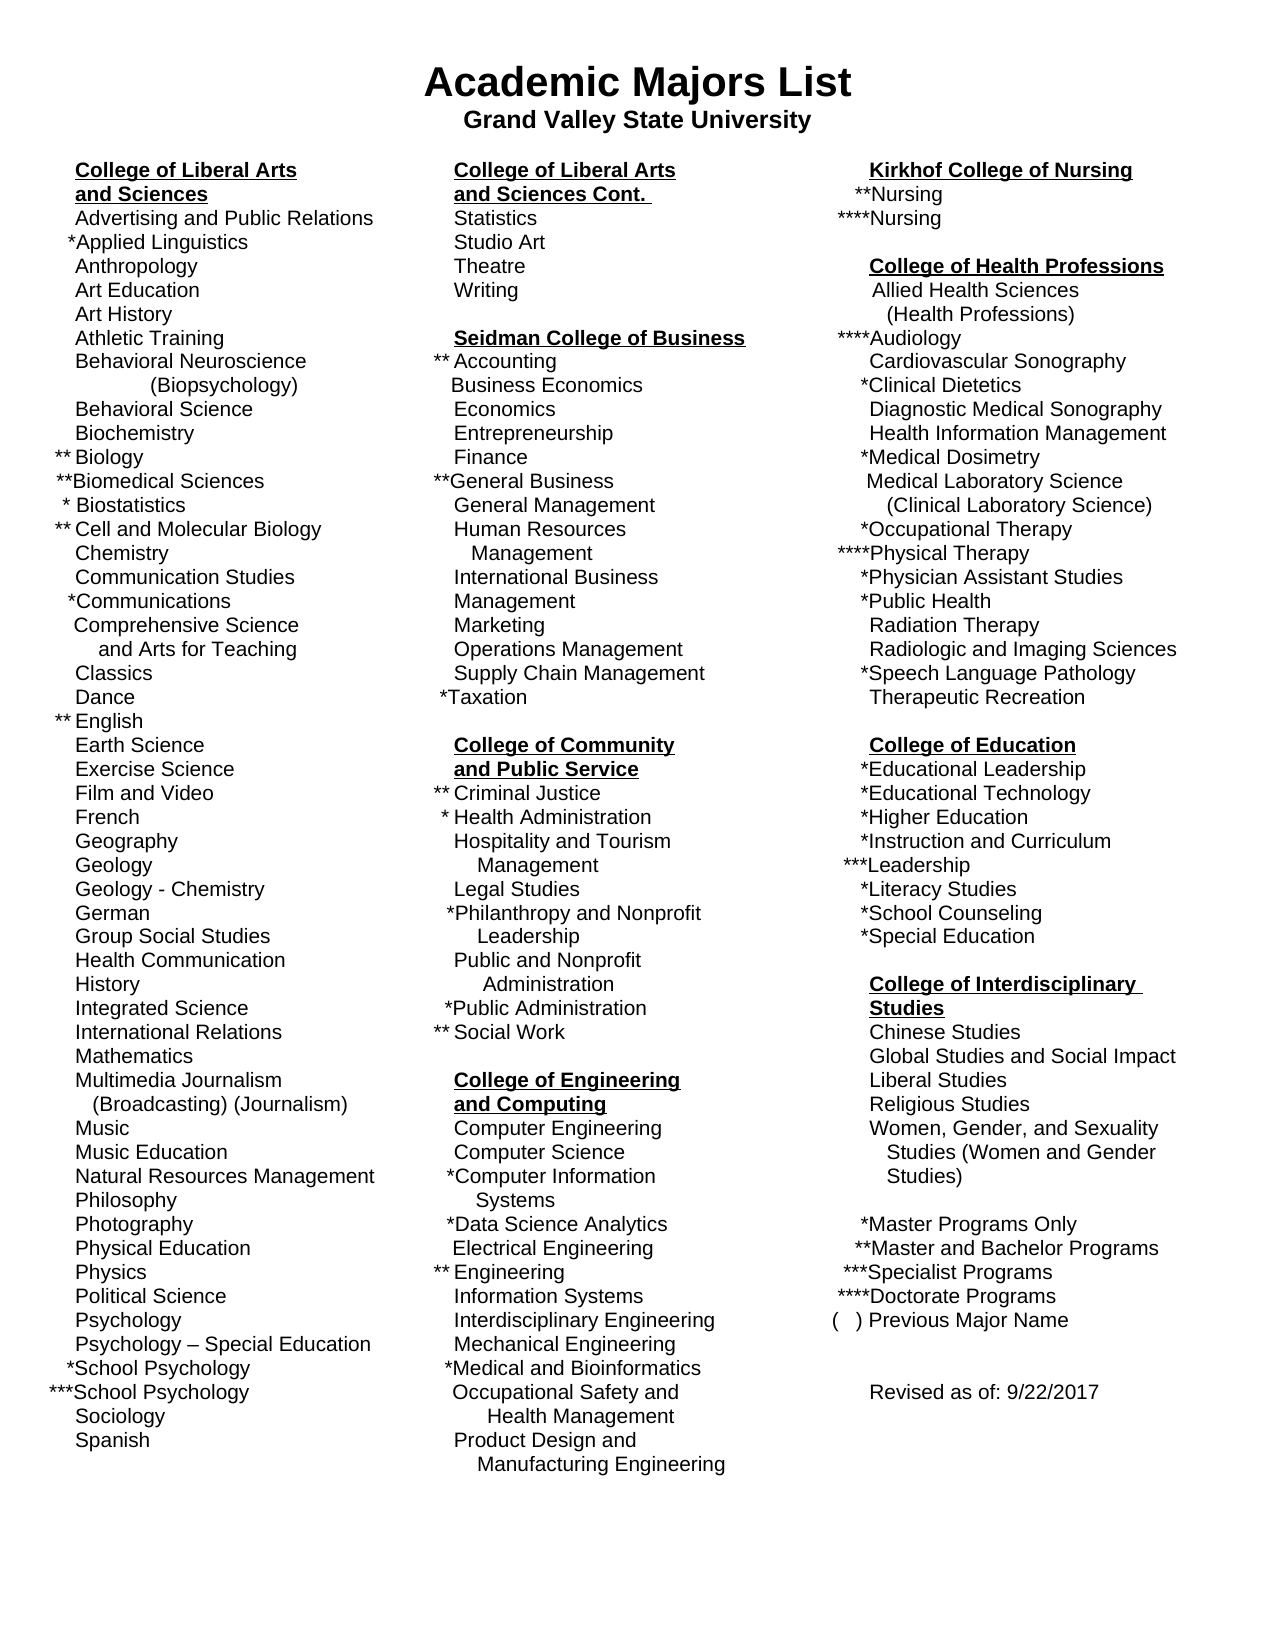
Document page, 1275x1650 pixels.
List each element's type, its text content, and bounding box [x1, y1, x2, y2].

text Geography [75, 828, 407, 852]
text Geology [75, 852, 407, 876]
text Global Studies and Social Impact [869, 1044, 1200, 1068]
text *Data Science Analytics [435, 1212, 794, 1236]
text Women, Gender, and Sexuality [869, 1116, 1200, 1140]
text Radiologic and Imaging Sciences [832, 637, 1200, 661]
text Art Education [75, 277, 407, 301]
text Chinese Studies [869, 1020, 1200, 1044]
text *Educational Technology [832, 781, 1200, 804]
text and Sciences Cont. [454, 182, 794, 206]
text Seidman College of Business [454, 325, 794, 349]
text and Arts for Teaching [56, 637, 407, 661]
text *Public Health [832, 589, 1200, 613]
text College of Health Professions [869, 253, 1200, 277]
text Spanish [75, 1427, 407, 1451]
text Biochemistry [75, 421, 407, 445]
text Operations Management [454, 637, 794, 661]
text Sociology [75, 1403, 407, 1427]
text Religious Studies [869, 1092, 1200, 1116]
text International Business [454, 565, 794, 589]
text Electrical Engineering [435, 1236, 794, 1260]
text Management [454, 541, 794, 565]
text Health Communication [75, 948, 407, 972]
text Music [75, 1116, 407, 1140]
text French [75, 804, 407, 828]
text *Instruction and Curriculum [832, 828, 1200, 852]
text *Occupational Therapy [832, 517, 1200, 541]
text Therapeutic Recreation [832, 685, 1200, 709]
text Writing [454, 277, 794, 301]
text *School Psychology [37, 1356, 407, 1379]
text ** Accounting [430, 349, 794, 373]
text College of Community [454, 733, 794, 757]
text Theatre [454, 253, 794, 277]
text ** Biology [37, 445, 407, 469]
text College of Education [869, 733, 1200, 757]
text Management [454, 589, 794, 613]
text International Relations [75, 1020, 407, 1044]
text * Biostatistics [56, 493, 407, 517]
text ***School Psychology [37, 1379, 407, 1403]
text History [75, 972, 407, 996]
text *Public Administration [444, 996, 794, 1020]
text Behavioral Neuroscience [75, 349, 407, 373]
text College of Liberal Arts [454, 158, 794, 182]
text ** Cell and Molecular Biology [37, 517, 407, 541]
text Radiation Therapy [832, 613, 1200, 637]
text Studies (Women and Gender [869, 1140, 1200, 1164]
text Dance [75, 685, 407, 709]
text Cardiovascular Sonography [869, 349, 1200, 373]
text ****Doctorate Programs [832, 1284, 1200, 1308]
text *Higher Education [832, 804, 1200, 828]
text Occupational Safety and [435, 1379, 794, 1403]
text Marketing [454, 613, 794, 637]
text Art History [75, 301, 407, 325]
text Interdisciplinary Engineering [454, 1308, 794, 1332]
text *Clinical Dietetics [832, 373, 1200, 397]
text Classics [75, 661, 407, 685]
text Hospitality and Tourism [454, 828, 794, 852]
text Studies) [869, 1164, 1200, 1188]
text Leadership [454, 924, 794, 948]
text **General Business [430, 469, 794, 493]
text Chemistry [75, 541, 407, 565]
text ( ) Previous Major Name [832, 1308, 1200, 1332]
text Communication Studies [37, 565, 407, 589]
text Anthropology [75, 253, 407, 277]
text Economics [454, 397, 794, 421]
text * Health Administration [435, 804, 794, 828]
text and Public Service [454, 757, 794, 781]
text Medical Laboratory Science [832, 469, 1200, 493]
text Management [454, 852, 794, 876]
text Legal Studies [454, 876, 794, 900]
text ****Nursing [832, 206, 1200, 229]
text Manufacturing Engineering [454, 1451, 794, 1475]
text Health Information Management [869, 421, 1200, 445]
text Physics [75, 1260, 407, 1284]
text Business Economics [430, 373, 794, 397]
text Studio Art [454, 229, 794, 253]
text Political Science [75, 1284, 407, 1308]
text Psychology [75, 1308, 407, 1332]
text ** Criminal Justice [430, 781, 794, 804]
text Multimedia Journalism [75, 1068, 407, 1092]
text (Biopsychology) [75, 373, 407, 397]
text College of Interdisciplinary Studies [869, 972, 1200, 1020]
text ****Physical Therapy [832, 541, 1200, 565]
text General Management [430, 493, 794, 517]
text *Computer Information [435, 1164, 794, 1188]
text (Health Professions) [832, 301, 1200, 325]
text ***Leadership [832, 852, 1200, 876]
text ****Audiology [832, 325, 1200, 349]
text Supply Chain Management [454, 661, 794, 685]
text Integrated Science [75, 996, 407, 1020]
text Photography [75, 1212, 407, 1236]
text Liberal Studies [869, 1068, 1200, 1092]
text and Sciences [75, 182, 407, 206]
text ** Engineering [430, 1260, 794, 1284]
text *Communications [56, 589, 407, 613]
text Mechanical Engineering [454, 1332, 794, 1356]
text Advertising and Public Relations [75, 206, 407, 229]
text Health Management [435, 1403, 794, 1427]
text Allied Health Sciences [832, 277, 1200, 301]
text Human Resources [454, 517, 794, 541]
text Geology - Chemistry [75, 876, 407, 900]
text *Special Education [832, 924, 1200, 948]
text Revised as of: 9/22/2017 [869, 1379, 1200, 1403]
text ***Specialist Programs [832, 1260, 1200, 1284]
text Psychology – Special Education [75, 1332, 407, 1356]
text *Philanthropy and Nonprofit [435, 900, 794, 924]
text Product Design and [454, 1427, 794, 1451]
text (Clinical Laboratory Science) [832, 493, 1200, 517]
text ** Social Work [430, 1020, 794, 1044]
text Diagnostic Medical Sonography [869, 397, 1200, 421]
text Physical Education [75, 1236, 407, 1260]
text Kirkhof College of Nursing [869, 158, 1200, 182]
text Behavioral Science [75, 397, 407, 421]
text Music Education [75, 1140, 407, 1164]
text Natural Resources Management [75, 1164, 407, 1188]
text ** English [37, 709, 407, 733]
text Film and Video [75, 781, 407, 804]
text College of Liberal Arts [75, 158, 407, 182]
text *Medical Dosimetry [832, 445, 1200, 469]
text Statistics [454, 206, 794, 229]
text *Educational Leadership [832, 757, 1200, 781]
text Computer Engineering [454, 1116, 794, 1140]
text *Physician Assistant Studies [832, 565, 1200, 589]
text *Master Programs Only [832, 1212, 1200, 1236]
text Earth Science [75, 733, 407, 757]
text Entrepreneurship [454, 421, 794, 445]
text Athletic Training [75, 325, 407, 349]
text **Master and Bachelor Programs [832, 1236, 1200, 1260]
text Information Systems [454, 1284, 794, 1308]
text Group Social Studies [75, 924, 407, 948]
text *Taxation [430, 685, 794, 709]
text Computer Science [454, 1140, 794, 1164]
text *Medical and Bioinformatics [444, 1356, 794, 1379]
text Comprehensive Science [56, 613, 407, 637]
text Finance [454, 445, 794, 469]
text Public and Nonprofit [454, 948, 794, 972]
text *Literacy Studies [832, 876, 1200, 900]
text Administration [454, 972, 794, 996]
text Systems [435, 1188, 794, 1212]
text (Broadcasting) (Journalism) [75, 1092, 407, 1116]
text *School Counseling [832, 900, 1200, 924]
text *Applied Linguistics [56, 229, 407, 253]
text Mathematics [75, 1044, 407, 1068]
text German [75, 900, 407, 924]
text **Biomedical Sciences [56, 469, 407, 493]
text and Computing [454, 1092, 794, 1116]
text Grand Valley State University [75, 105, 1200, 134]
text **Nursing [832, 182, 1200, 206]
text Academic Majors List [75, 57, 1200, 105]
text Exercise Science [75, 757, 407, 781]
text College of Engineering [454, 1068, 794, 1092]
text *Speech Language Pathology [832, 661, 1200, 685]
text Philosophy [75, 1188, 407, 1212]
